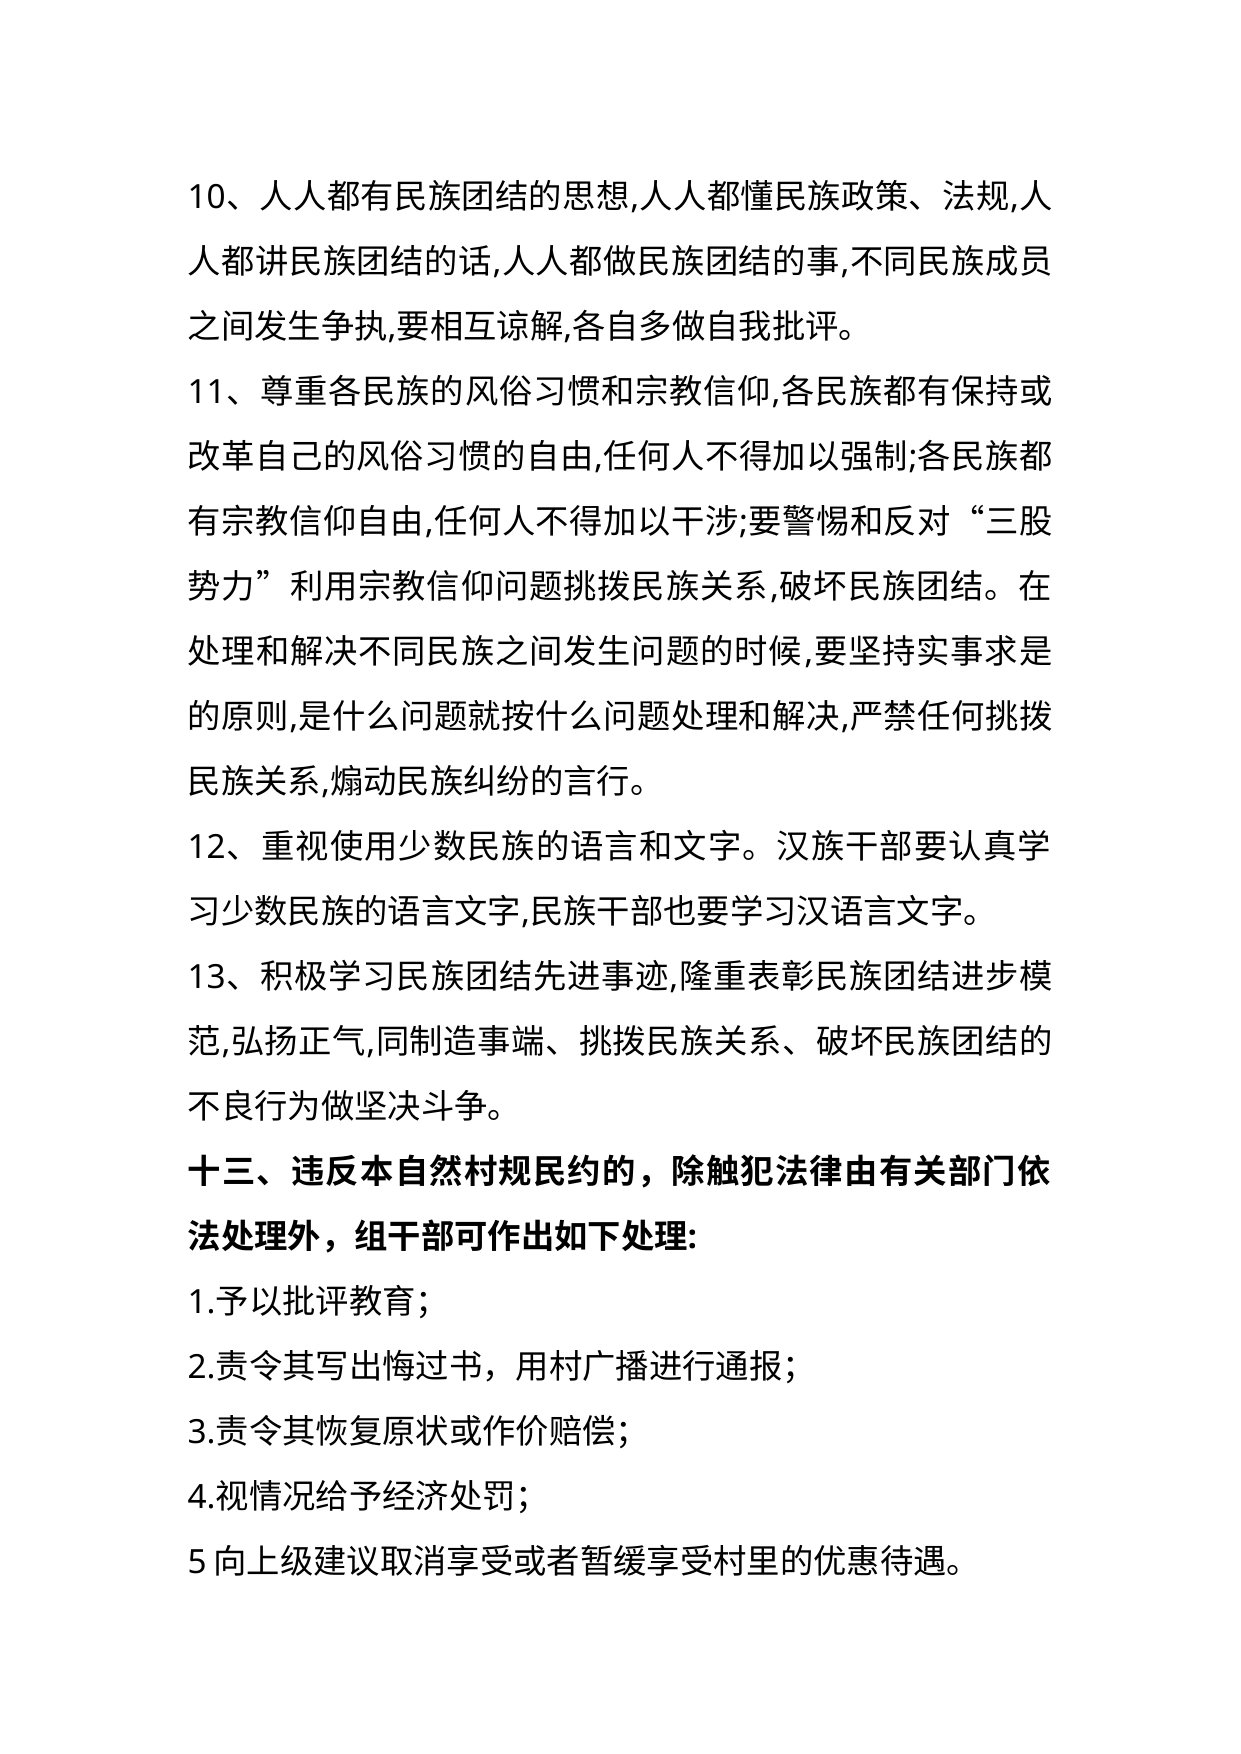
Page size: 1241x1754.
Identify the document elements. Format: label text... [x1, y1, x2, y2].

text 1.予以批评教育； [187, 1267, 1053, 1332]
text 12、重视使用少数民族的语言和文字。汉族干部要认真学习少数民族的语言文字,民族干部也要学习汉语言文字。 13、积极学习民族团结先进事迹,隆重表彰民族团结进步模范,弘扬正气,同制造事端、挑拨民族关系、破坏民族团结的不良行为做坚决斗争。 [187, 812, 1053, 1137]
text 5向上级建议取消享受或者暂缓享受村里的优惠待遇。 [187, 1527, 1053, 1592]
text 十三、违反本自然村规民约的，除触犯法律由有关部门依法处理外，组干部可作出如下处理: [187, 1137, 1053, 1267]
text 2.责令其写出悔过书，用村广播进行通报； [187, 1332, 1053, 1397]
text 3.责令其恢复原状或作价赔偿； [187, 1397, 1053, 1462]
text 4.视情况给予经济处罚； [187, 1462, 1053, 1527]
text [187, 162, 1053, 812]
